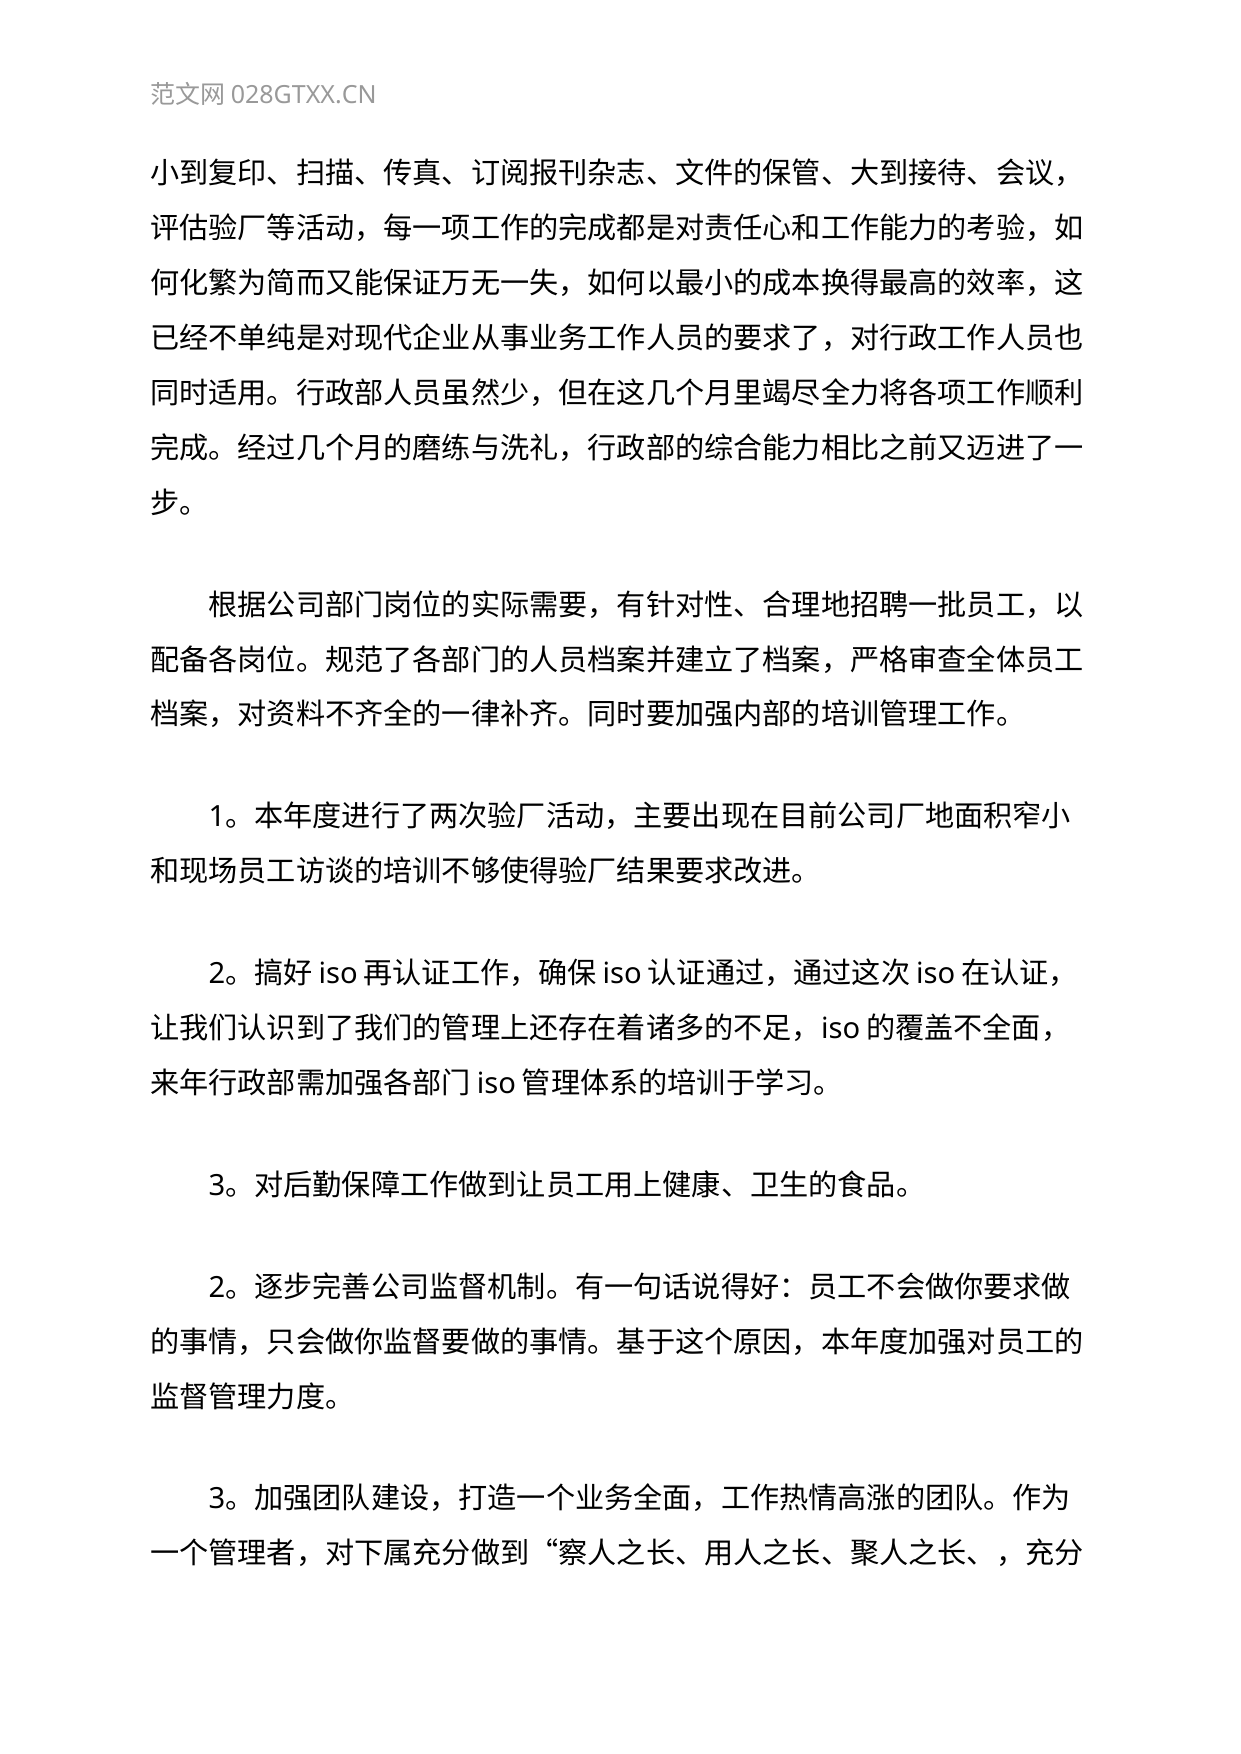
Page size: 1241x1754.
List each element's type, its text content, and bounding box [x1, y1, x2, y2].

text 1。本年度进行了两次验厂活动，主要出现在目前公司厂地面积窄小和现场员工访谈的培训不够使得验厂结果要求改进。 [150, 793, 1090, 890]
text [150, 1475, 1090, 1572]
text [150, 150, 1090, 522]
text 3。对后勤保障工作做到让员工用上健康、卫生的食品。 [150, 1161, 1090, 1204]
text 2。逐步完善公司监督机制。有一句话说得好：员工不会做你要求做的事情，只会做你监督要做的事情。基于这个原因，本年度加强对员工的监督管理力度。 [150, 1263, 1090, 1416]
text 2。搞好iso再认证工作，确保iso认证通过，通过这次iso在认证，让我们认识到了我们的管理上还存在着诸多的不足，iso的覆盖不全面，来年行政部需加强各部门iso管理体系的培训于学习。 [150, 949, 1090, 1102]
text 根据公司部门岗位的实际需要，有针对性、合理地招聘一批员工，以配备各岗位。规范了各部门的人员档案并建立了档案，严格审查全体员工档案，对资料不齐全的一律补齐。同时要加强内部的培训管理工作。 [150, 581, 1090, 733]
